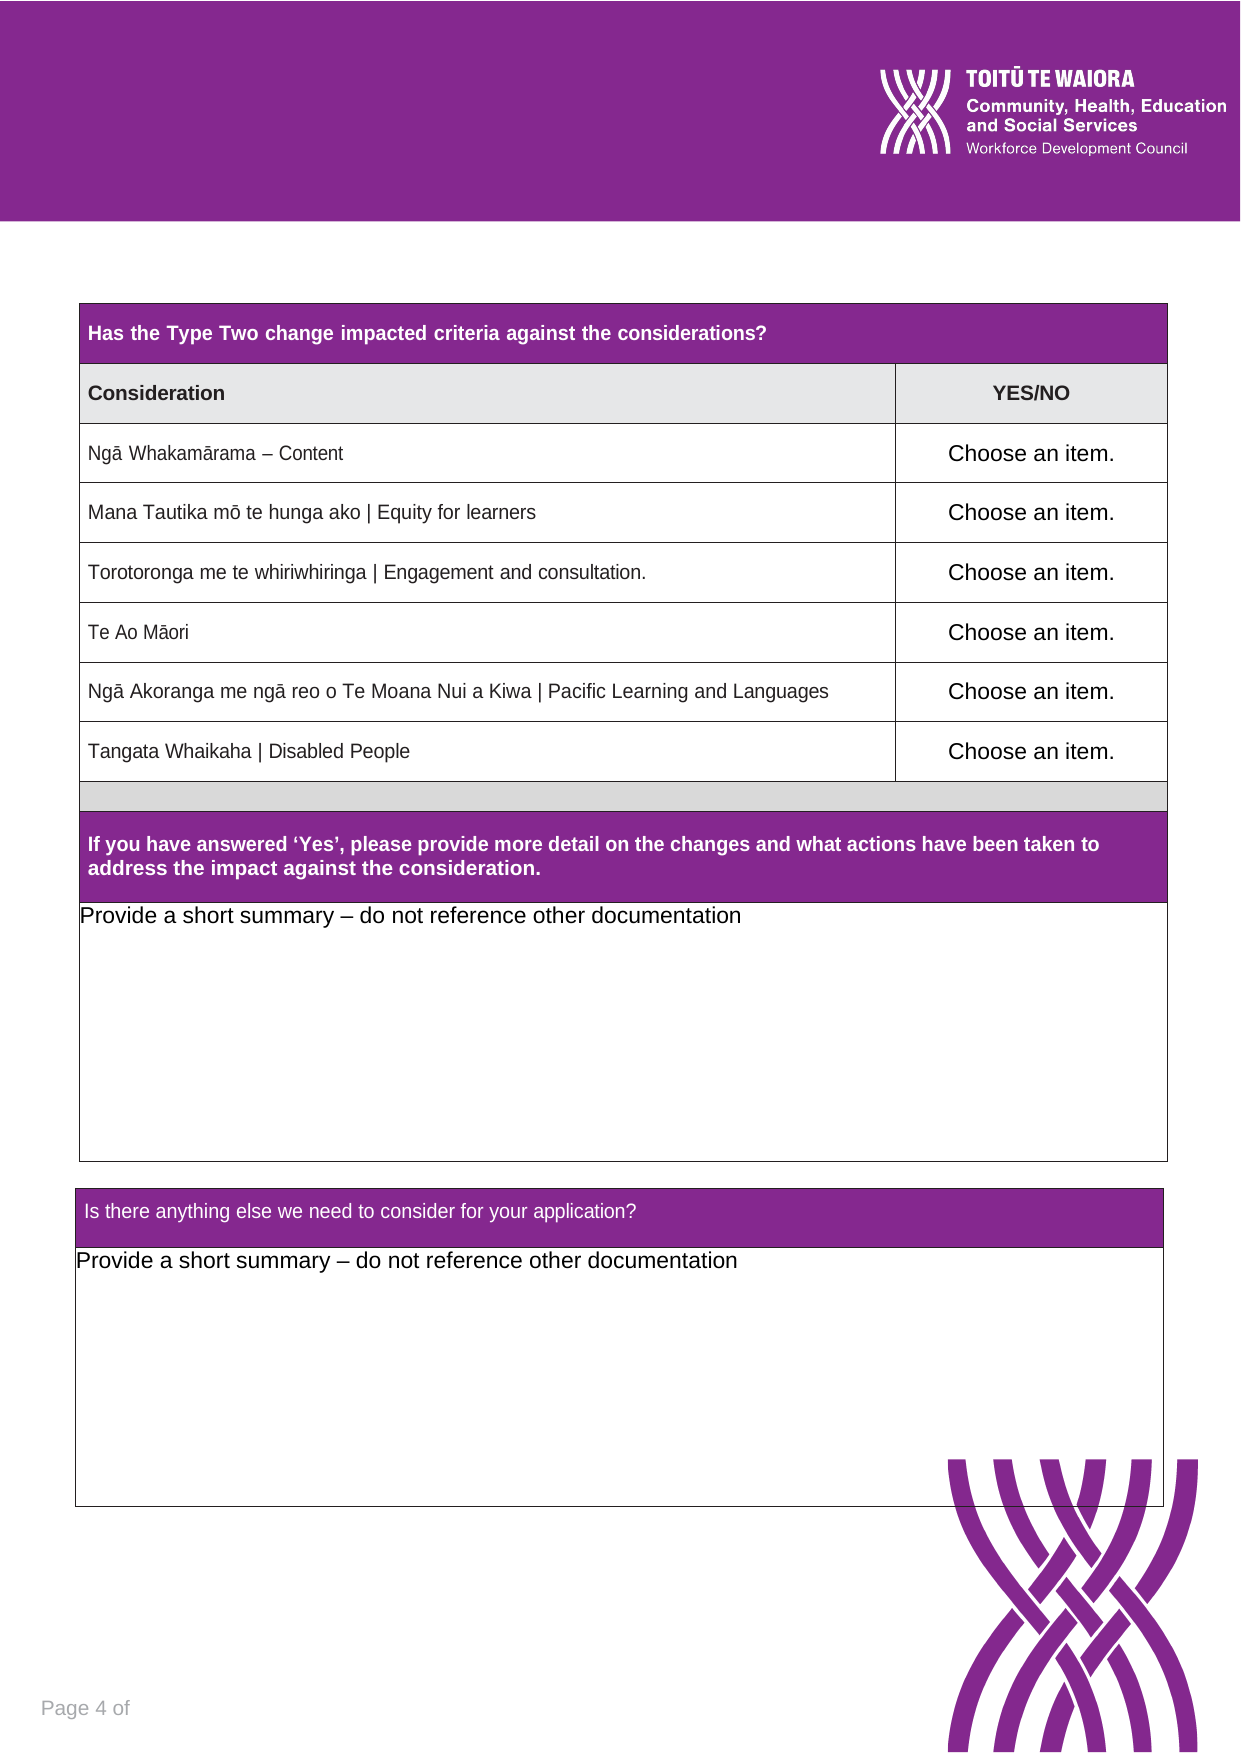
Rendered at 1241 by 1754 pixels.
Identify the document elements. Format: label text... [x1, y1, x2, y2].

picture [947, 1458, 1228, 1754]
picture [880, 66, 1226, 156]
table_header Has the Type Two change impacted criteria against the considerations? [80, 304, 1167, 363]
table_cell Tangata Whaikaha | Disabled People [80, 722, 895, 781]
table_cell YES/NO [896, 364, 1167, 423]
table_cell Te Ao Māori [80, 603, 895, 661]
table_cell Ngā Akoranga me ngā reo o Te Moana Nui a Kiwa | Pacific Learning and Languages [80, 663, 895, 721]
table_cell Ngā Whakamārama – Content [80, 424, 895, 482]
table_cell If you have answered ‘Yes’, please provide more detail on the changes and what actions have been taken to address the impact against the consideration. [80, 812, 1167, 902]
table_cell Consideration [80, 364, 895, 423]
table_cell [80, 782, 1167, 811]
table_cell Mana Tautika mō te hunga ako | Equity for learners [80, 483, 895, 542]
picture [947, 1458, 1163, 1506]
table_header Is there anything else we need to consider for your application? [76, 1189, 1163, 1247]
table_cell Torotoronga me te whiriwhiringa | Engagement and consultation. [80, 543, 895, 602]
